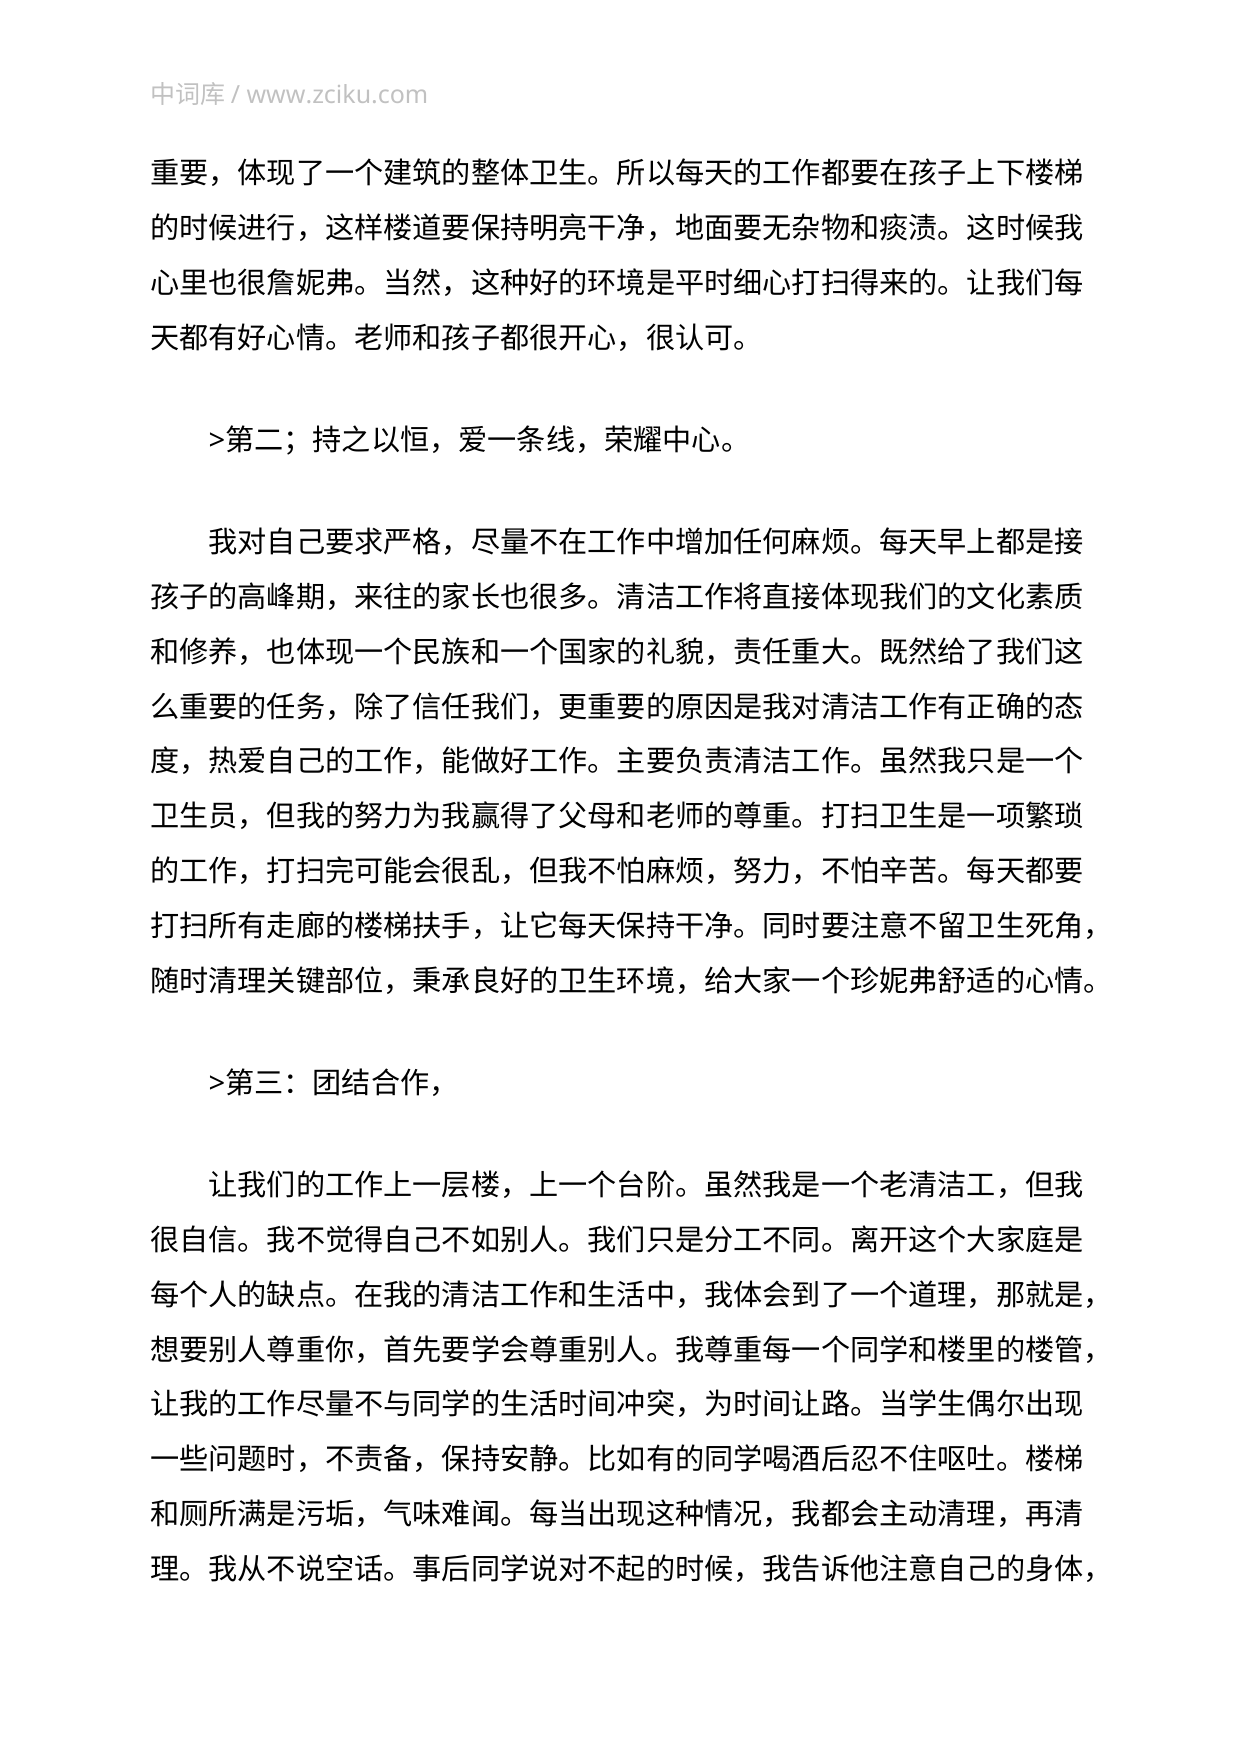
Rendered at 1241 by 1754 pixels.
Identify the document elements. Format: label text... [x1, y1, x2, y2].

text >第三：团结合作， [150, 1059, 1090, 1102]
text >第二；持之以恒，爱一条线，荣耀中心。 [150, 416, 1090, 459]
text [150, 1161, 1090, 1588]
text 我对自己要求严格，尽量不在工作中增加任何麻烦。每天早上都是接孩子的高峰期，来往的家长也很多。清洁工作将直接体现我们的文化素质和修养，也体现一个民族和一个国家的礼貌，责任重大。既然给了我们这么重要的任务，除了信任我们，更重要的原因是我对清洁工作有正确的态度，热爱自己的工作，能做好工作。主要负责清洁工作。虽然我只是一个卫生员，但我的努力为我赢得了父母和老师的尊重。打扫卫生是一项繁琐的工作，打扫完可能会很乱，但我不怕麻烦，努力，不怕辛苦。每天都要打扫所有走廊的楼梯扶手，让它每天保持干净。同时要注意不留卫生死角，随时清理关键部位，秉承良好的卫生环境，给大家一个珍妮弗舒适的心情。 [150, 518, 1090, 1000]
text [150, 150, 1090, 357]
